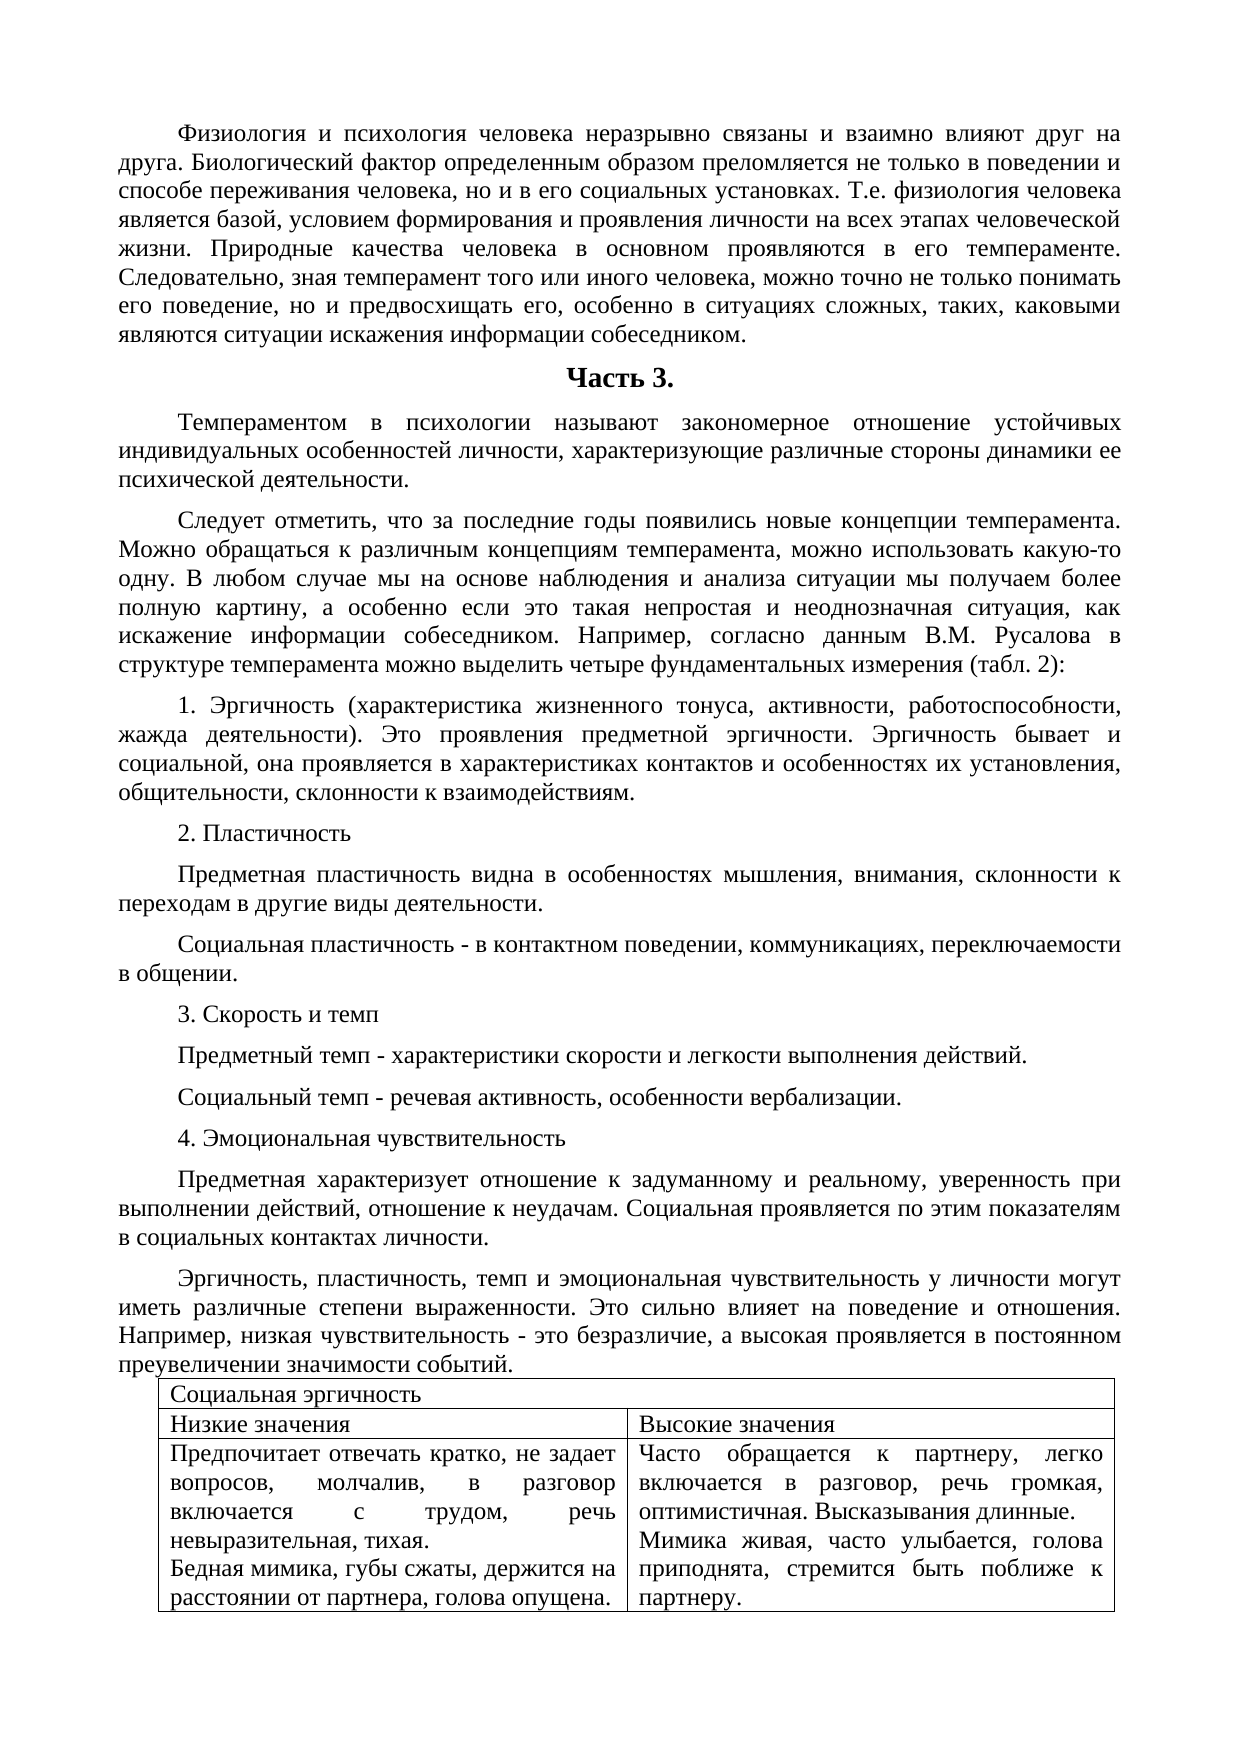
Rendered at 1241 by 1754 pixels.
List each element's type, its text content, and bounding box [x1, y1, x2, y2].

text Часть 3. [118, 361, 1122, 394]
text Социальная пластичность - в контактном поведении, коммуникациях, переключаемости в общении. [118, 929, 1122, 987]
text Физиология и психология человека неразрывно связаны и взаимно влияют друг на друга. Биологический фактор определенным образом преломляется не только в поведении и способе переживания человека, но и в его социальных установках. Т.е. физиология человека является базой, условием формирования и проявления личности на всех этапах человеческой жизни. Природные качества человека в основном проявляются в его темпераменте. Следовательно, зная темперамент того или иного человека, можно точно не только понимать его поведение, но и предвосхищать его, особенно в ситуациях сложных, таких, каковыми являются ситуации искажения информации собеседником. [118, 118, 1122, 348]
text Предметная характеризует отношение к задуманному и реальному, уверенность при выполнении действий, отношение к неудачам. Социальная проявляется по этим показателям в социальных контактах личности. [118, 1164, 1122, 1250]
text Темпераментом в психологии называют закономерное отношение устойчивых индивидуальных особенностей личности, характеризующие различные стороны динамики ее психической деятельности. [118, 407, 1122, 493]
text Следует отметить, что за последние годы появились новые концепции темперамента. Можно обращаться к различным концепциям темперамента, можно использовать какую-то одну. В любом случае мы на основе наблюдения и анализа ситуации мы получаем более полную картину, а особенно если это такая непростая и неоднозначная ситуация, как искажение информации собеседником. Например, согласно данным В.М. Русалова в структуре темперамента можно выделить четыре фундаментальных измерения (табл. 2): [118, 505, 1122, 678]
text Предметный темп - характеристики скорости и легкости выполнения действий. [118, 1040, 1122, 1069]
table_cell Предпочитает отвечать кратко, не задает вопросов, молчалив, в разговор включается с трудом, речь невыразительная, тихая. Бедная мимика, губы сжаты, держится на расстоянии от партнера, голова опущена. [159, 1439, 627, 1611]
text Социальный темп - речевая активность, особенности вербализации. [118, 1082, 1122, 1110]
table_header Социальная эргичность [159, 1379, 1114, 1408]
table_cell Высокие значения [628, 1409, 1114, 1437]
text Предметная пластичность видна в особенностях мышления, внимания, склонности к переходам в другие виды деятельности. [118, 859, 1122, 917]
text 3. Скорость и темп [118, 999, 1122, 1028]
text 1. Эргичность (характеристика жизненного тонуса, активности, работоспособности, жажда деятельности). Это проявления предметной эргичности. Эргичность бывает и социальной, она проявляется в характеристиках контактов и особенностях их установления, общительности, склонности к взаимодействиям. [118, 690, 1122, 805]
text 4. Эмоциональная чувствительность [118, 1123, 1122, 1152]
table_cell Низкие значения [159, 1409, 627, 1437]
text Эргичность, пластичность, темп и эмоциональная чувствительность у личности могут иметь различные степени выраженности. Это сильно влияет на поведение и отношения. Например, низкая чувствительность - это безразличие, а высокая проявляется в постоянном преувеличении значимости событий. [118, 1263, 1122, 1378]
table_cell Часто обращается к партнеру, легко включается в разговор, речь громкая, оптимистичная. Высказывания длинные. Мимика живая, часто улыбается, голова приподнята, стремится быть поближе к партнеру. [628, 1439, 1114, 1611]
text 2. Пластичность [118, 818, 1122, 847]
